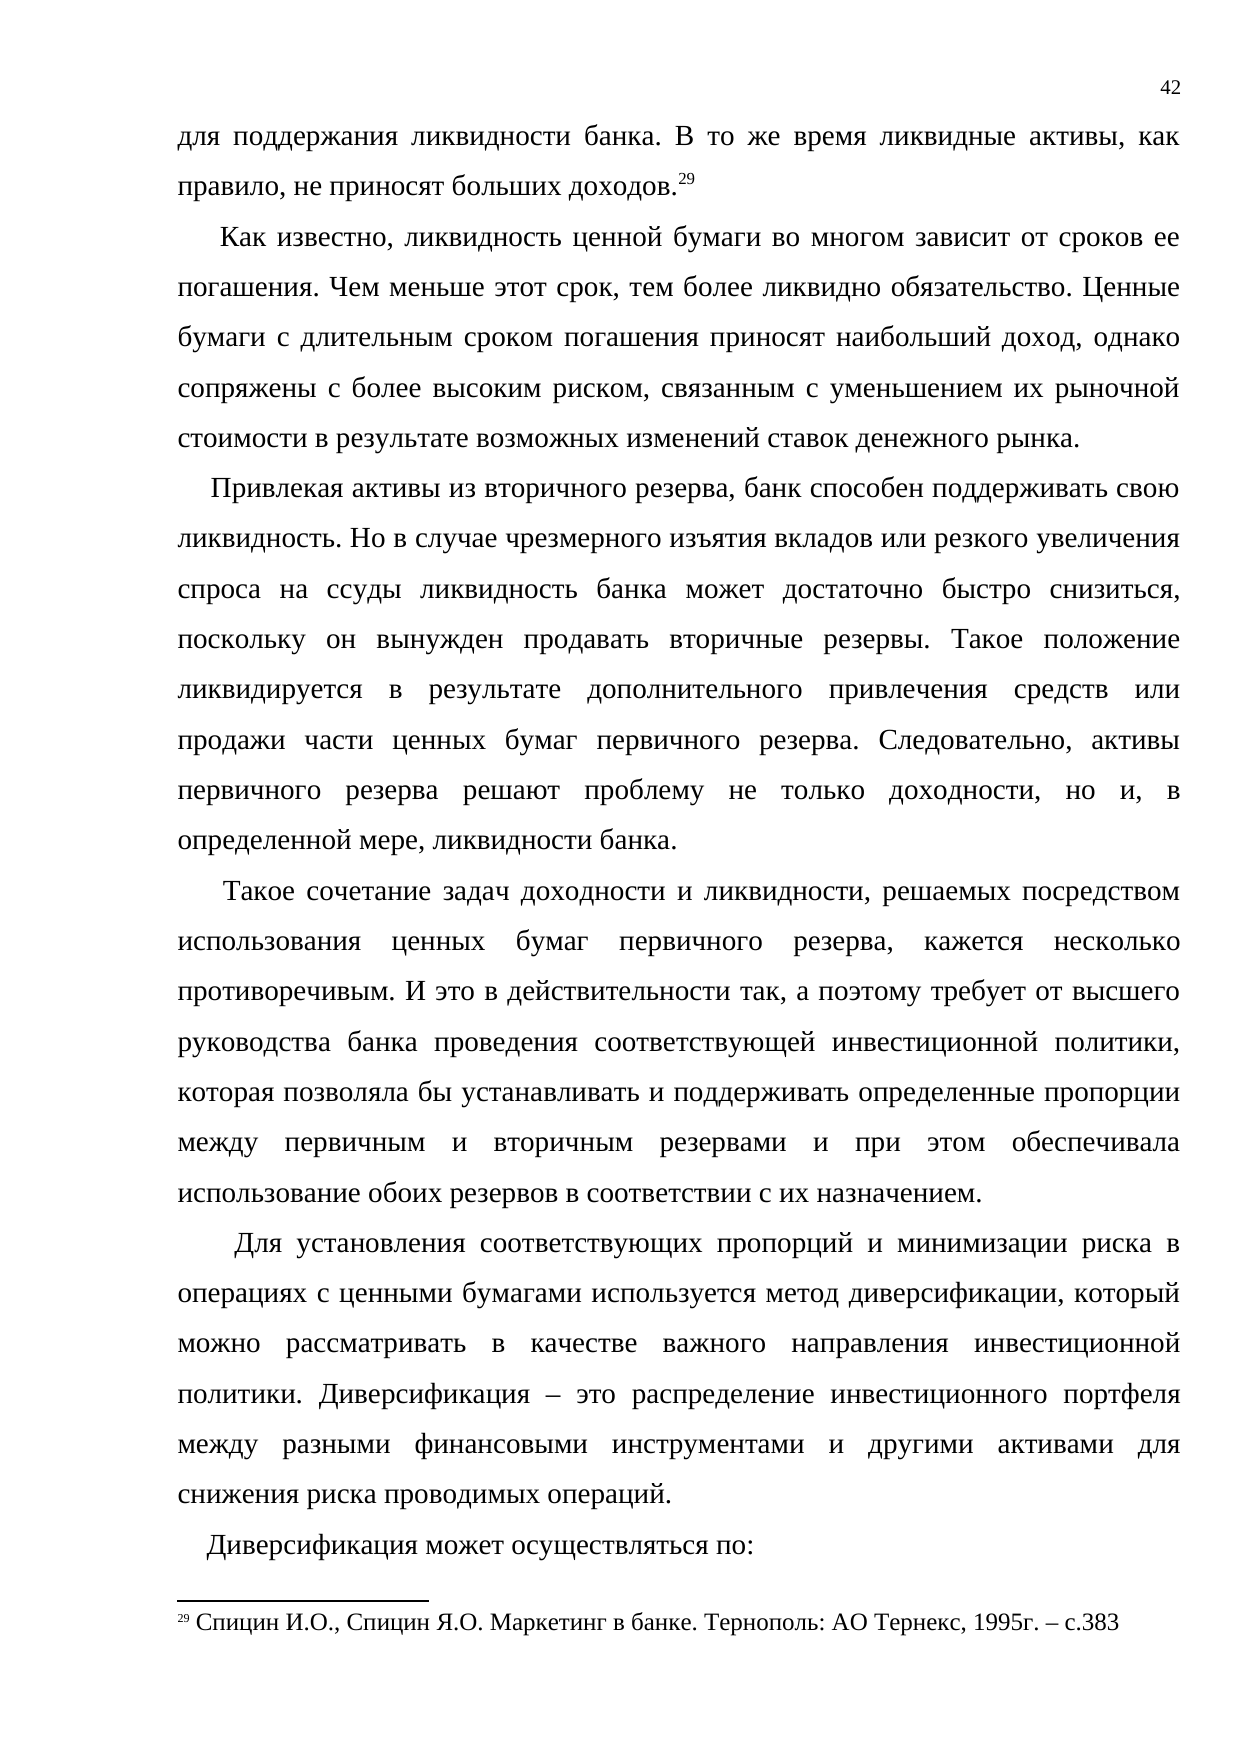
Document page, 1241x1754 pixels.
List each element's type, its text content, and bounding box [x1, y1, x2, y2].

text Для установления соответствующих пропорций и минимизации риска в операциях с ценными бумагами используется метод диверсификации, который можно рассматривать в качестве важного направления инвестиционной политики. Диверсификация – это распределение инвестиционного портфеля между разными финансовыми инструментами и другими активами для снижения риска проводимых операций. [177, 1225, 1181, 1510]
text Привлекая активы из вторичного резерва, банк способен поддерживать свою ликвидность. Но в случае чрезмерного изъятия вкладов или резкого увеличения спроса на ссуды ликвидность банка может достаточно быстро снизиться, поскольку он вынужден продавать вторичные резервы. Такое положение ликвидируется в результате дополнительного привлечения средств или продажи части ценных бумаг первичного резерва. Следовательно, активы первичного резерва решают проблему не только доходности, но и, в определенной мере, ликвидности банка. [177, 470, 1181, 856]
text Диверсификация может осуществляться по: [177, 1527, 1181, 1560]
text Как известно, ликвидность ценной бумаги во многом зависит от сроков ее погашения. Чем меньше этот срок, тем более ликвидно обязательство. Ценные бумаги с длительным сроком погашения приносят наибольший доход, однако сопряжены с более высоким риском, связанным с уменьшением их рыночной стоимости в результате возможных изменений ставок денежного рынка. [177, 219, 1181, 453]
text Такое сочетание задач доходности и ликвидности, решаемых посредством использования ценных бумаг первичного резерва, кажется несколько противоречивым. И это в действительности так, а поэтому требует от высшего руководства банка проведения соответствующей инвестиционной политики, которая позволяла бы устанавливать и поддерживать определенные пропорции между первичным и вторичным резервами и при этом обеспечивала использование обоих резервов в соответствии с их назначением. [177, 873, 1181, 1208]
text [177, 118, 1181, 202]
